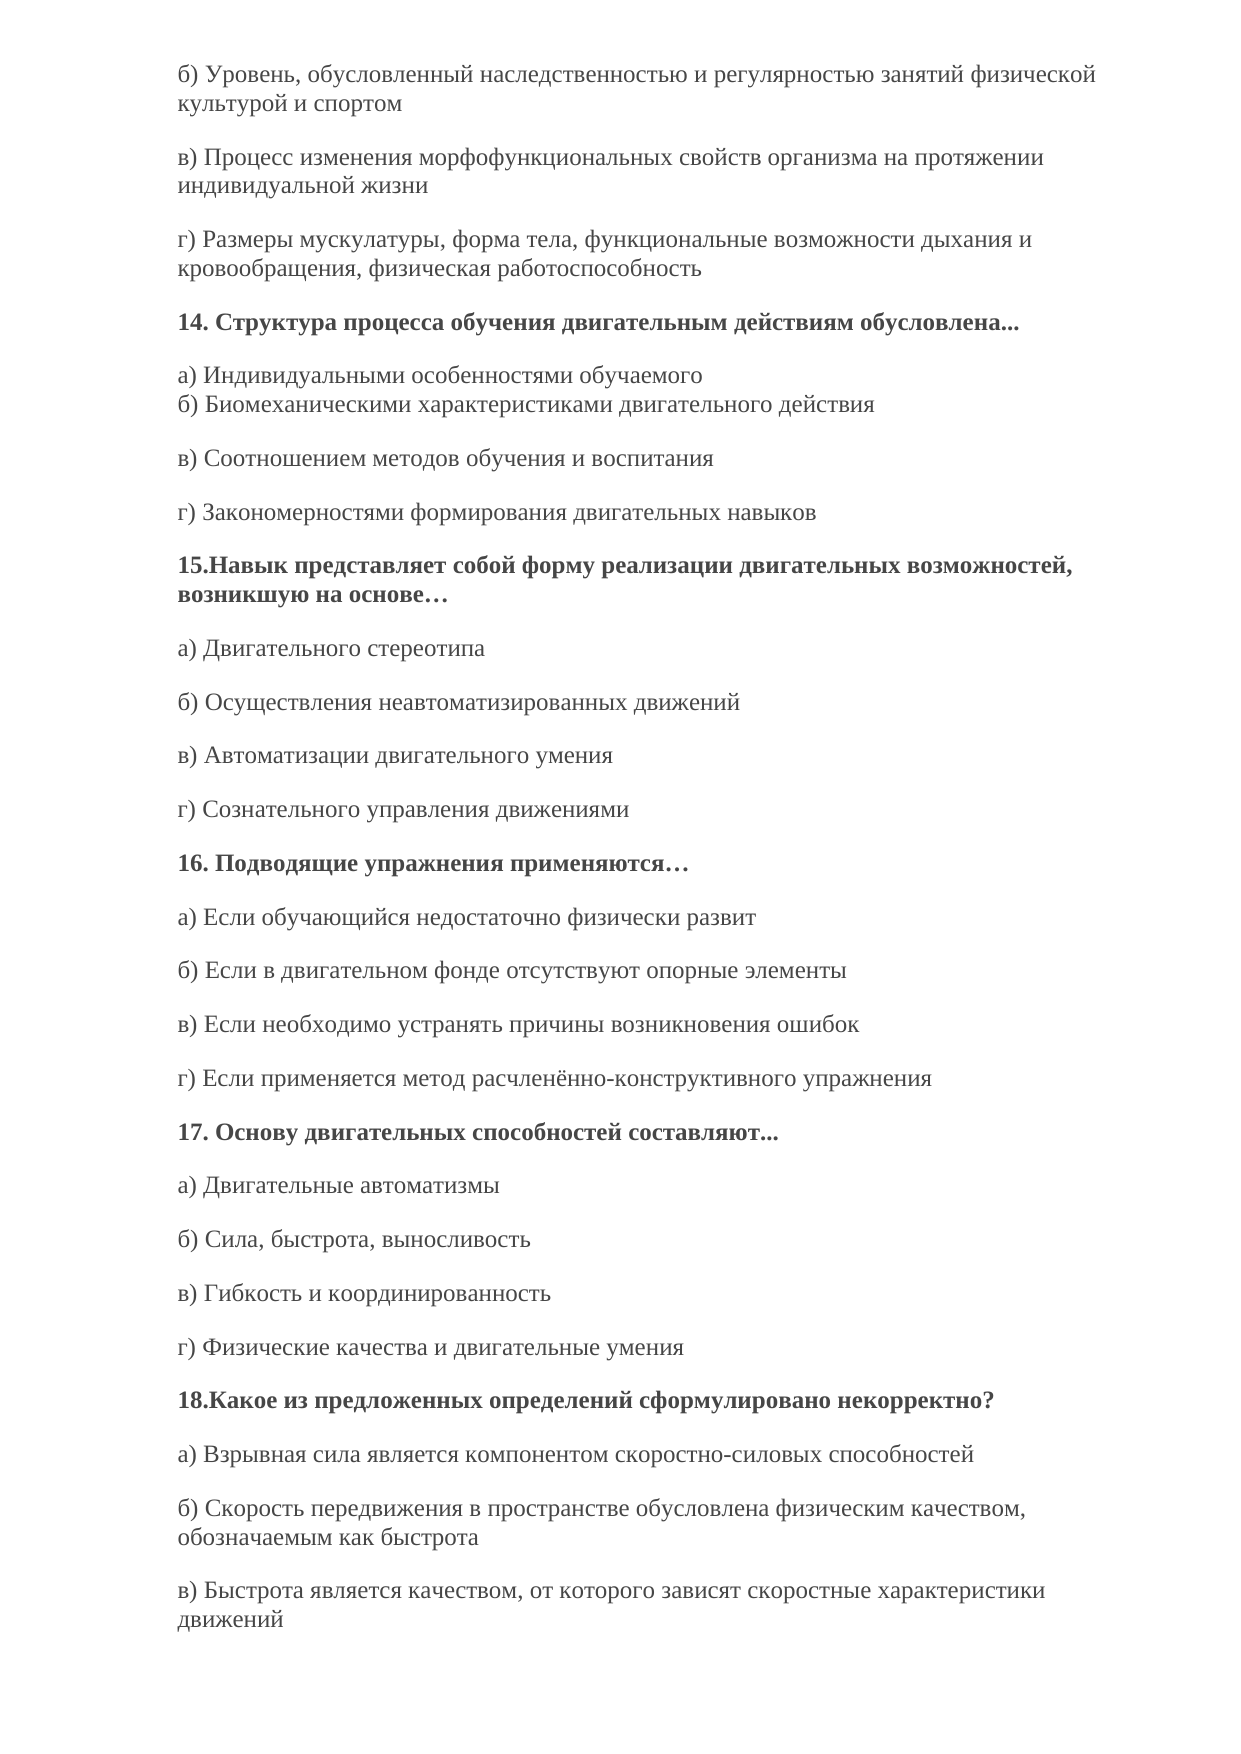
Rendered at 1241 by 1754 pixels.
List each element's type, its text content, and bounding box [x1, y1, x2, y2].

text б) Сила, быстрота, выносливость [177, 1224, 1152, 1253]
text б) Уровень, обусловленный наследственностью и регулярностью занятий физической культурой и спортом [177, 59, 1152, 117]
text б) Биомеханическими характеристиками двигательного действия [177, 389, 1152, 418]
text в) Быстрота является качеством, от которого зависят скоростные характеристики движений [177, 1575, 1152, 1633]
text в) Гибкость и координированность [177, 1278, 1152, 1307]
text а) Двигательного стереотипа [177, 633, 1152, 662]
text 17. Основу двигательных способностей составляют... [177, 1117, 1152, 1145]
text в) Если необходимо устранять причины возникновения ошибок [177, 1009, 1152, 1038]
text 16. Подводящие упражнения применяются… [177, 848, 1152, 877]
text а) Если обучающийся недостаточно физически развит [177, 902, 1152, 930]
text г) Физические качества и двигательные умения [177, 1332, 1152, 1360]
text б) Если в двигательном фонде отсутствуют опорные элементы [177, 955, 1152, 984]
text г) Если применяется метод расчленённо-конструктивного упражнения [177, 1063, 1152, 1092]
text г) Сознательного управления движениями [177, 794, 1152, 823]
text в) Соотношением методов обучения и воспитания [177, 443, 1152, 472]
text б) Скорость передвижения в пространстве обусловлена физическим качеством, обозначаемым как быстрота [177, 1493, 1152, 1550]
text в) Процесс изменения морфофункциональных свойств организма на протяжении индивидуальной жизни [177, 142, 1152, 199]
text 18.Какое из предложенных определений сформулировано некорректно? [177, 1385, 1152, 1414]
text а) Индивидуальными особенностями обучаемого [177, 360, 1152, 389]
text а) Взрывная сила является компонентом скоростно-силовых способностей [177, 1439, 1152, 1468]
text б) Осуществления неавтоматизированных движений [177, 687, 1152, 715]
text а) Двигательные автоматизмы [177, 1170, 1152, 1199]
text 14. Структура процесса обучения двигательным действиям обусловлена... [177, 307, 1152, 335]
text в) Автоматизации двигательного умения [177, 740, 1152, 769]
text г) Закономерностями формирования двигательных навыков [177, 497, 1152, 525]
text 15.Навык представляет собой форму реализации двигательных возможностей, возникшую на основе… [177, 550, 1152, 608]
text г) Размеры мускулатуры, форма тела, функциональные возможности дыхания и кровообращения, физическая работоспособность [177, 224, 1152, 282]
